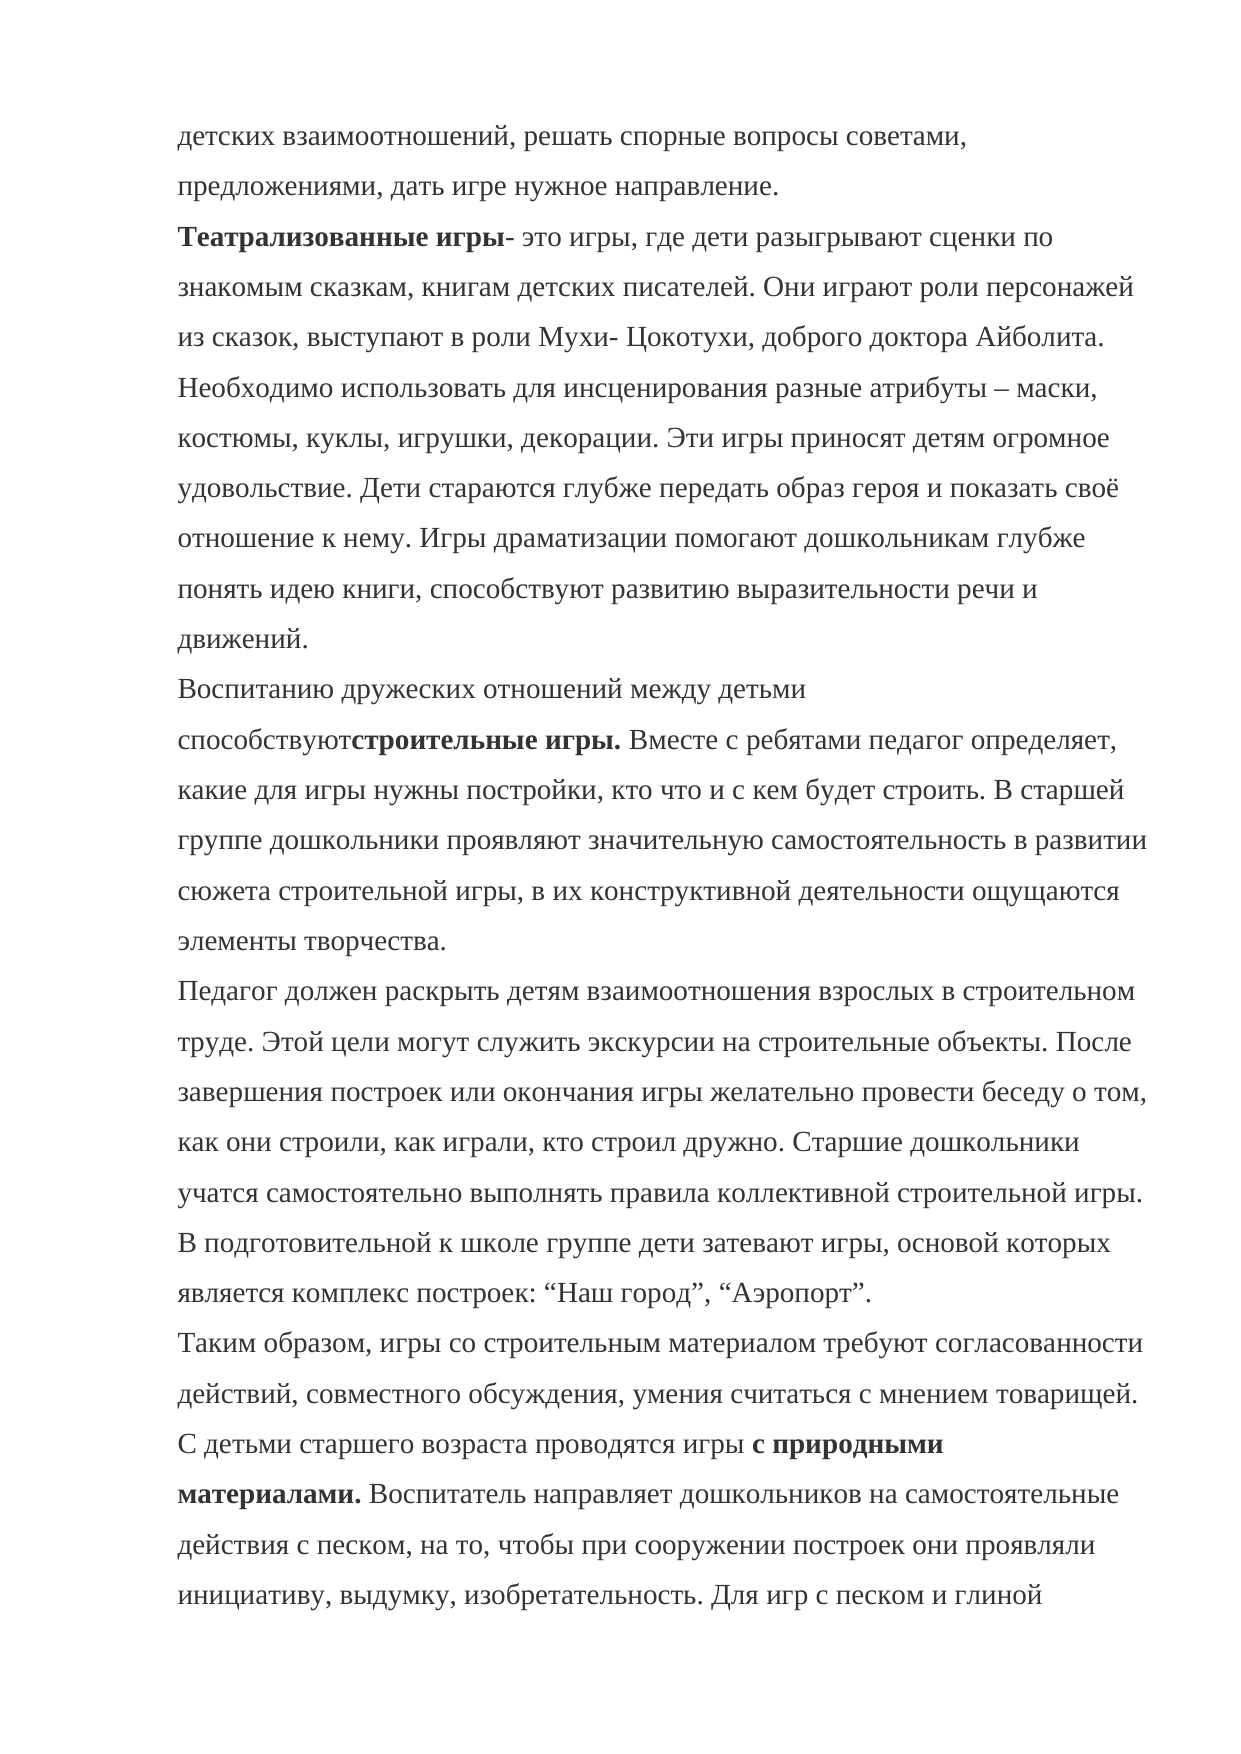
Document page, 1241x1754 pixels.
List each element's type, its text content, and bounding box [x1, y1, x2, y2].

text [177, 118, 1152, 202]
text Театрализованные игры- это игры, где дети разыгрывают сценки по знакомым сказкам, книгам детских писателей. Они играют роли персонажей из сказок, выступают в роли Мухи- Цокотухи, доброго доктора Айболита. Необходимо использовать для инсценирования разные атрибуты – маски, костюмы, куклы, игрушки, декорации. Эти игры приносят детям огромное удовольствие. Дети стараются глубже передать образ героя и показать своё отношение к нему. Игры драматизации помогают дошкольникам глубже понять идею книги, способствуют развитию выразительности речи и движений. [177, 219, 1152, 655]
text Таким образом, игры со строительным материалом требуют согласованности действий, совместного обсуждения, умения считаться с мнением товарищей. [177, 1326, 1152, 1409]
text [177, 1426, 1152, 1611]
text Педагог должен раскрыть детям взаимоотношения взрослых в строительном труде. Этой цели могут служить экскурсии на строительные объекты. После завершения построек или окончания игры желательно провести беседу о том, как они строили, как играли, кто строил дружно. Старшие дошкольники учатся самостоятельно выполнять правила коллективной строительной игры. В подготовительной к школе группе дети затевают игры, основой которых является комплекс построек: “Наш город”, “Аэропорт”. [177, 973, 1152, 1309]
text Воспитанию дружеских отношений между детьми способствуютстроительные игры. Вместе с ребятами педагог определяет, какие для игры нужны постройки, кто что и с кем будет строить. В старшей группе дошкольники проявляют значительную самостоятельность в развитии сюжета строительной игры, в их конструктивной деятельности ощущаются элементы творчества. [177, 672, 1152, 957]
